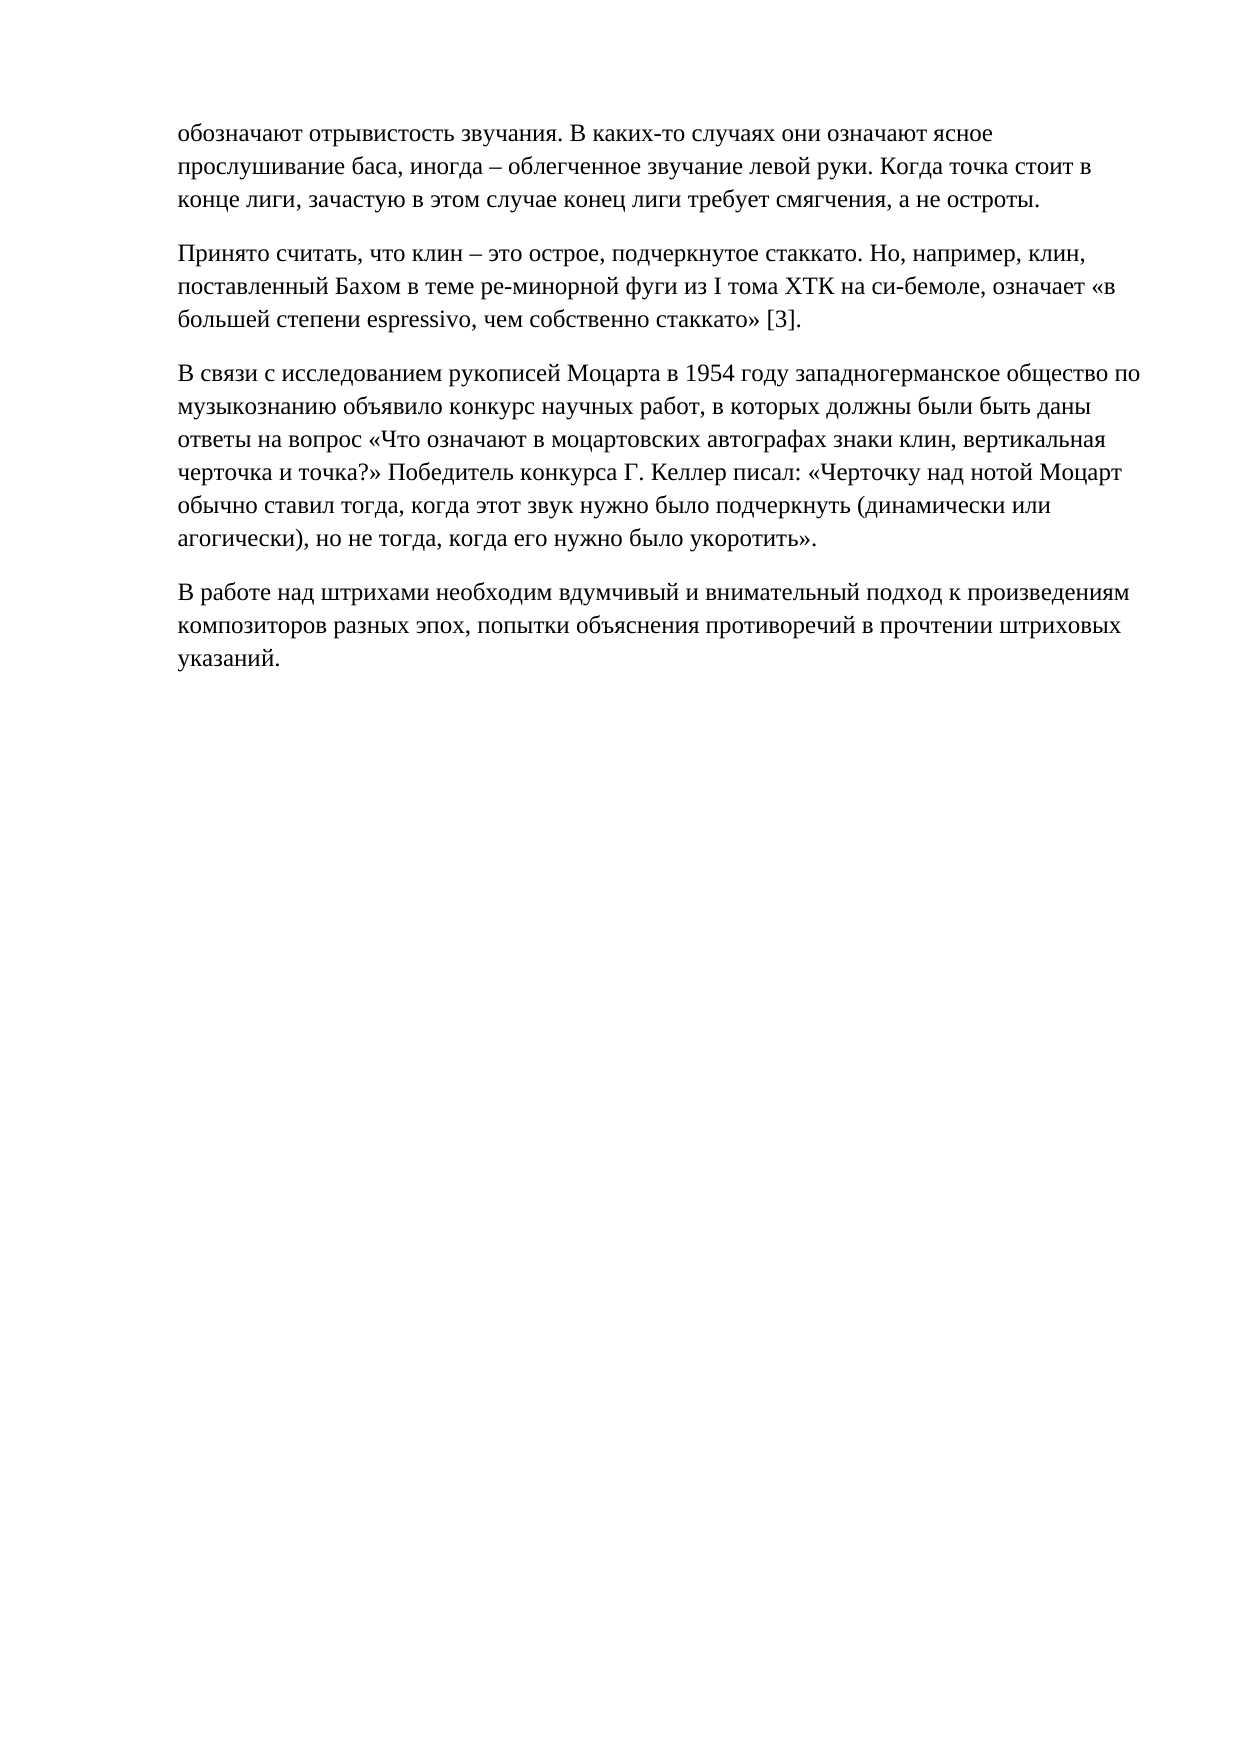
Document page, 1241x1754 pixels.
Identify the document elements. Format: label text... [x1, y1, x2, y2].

text В связи с исследованием рукописей Моцарта в 1954 году западногерманское общество по музыкознанию объявило конкурс научных работ, в которых должны были быть даны ответы на вопрос «Что означают в моцартовских автографах знаки клин, вертикальная черточка и точка?» Победитель конкурса Г. Келлер писал: «Черточку над нотой Моцарт обычно ставил тогда, когда этот звук нужно было подчеркнуть (динамически или агогически), но не тогда, когда его нужно было укоротить». [177, 358, 1152, 552]
text В работе над штрихами необходим вдумчивый и внимательный подход к произведениям композиторов разных эпох, попытки объяснения противоречий в прочтении штриховых указаний. [177, 577, 1152, 672]
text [177, 118, 1152, 213]
text Принято считать, что клин – это острое, подчеркнутое стаккато. Но, например, клин, поставленный Бахом в теме ре-минорной фуги из I тома ХТК на си-бемоле, означает «в большей степени espressivo, чем собственно стаккато» [3]. [177, 238, 1152, 333]
